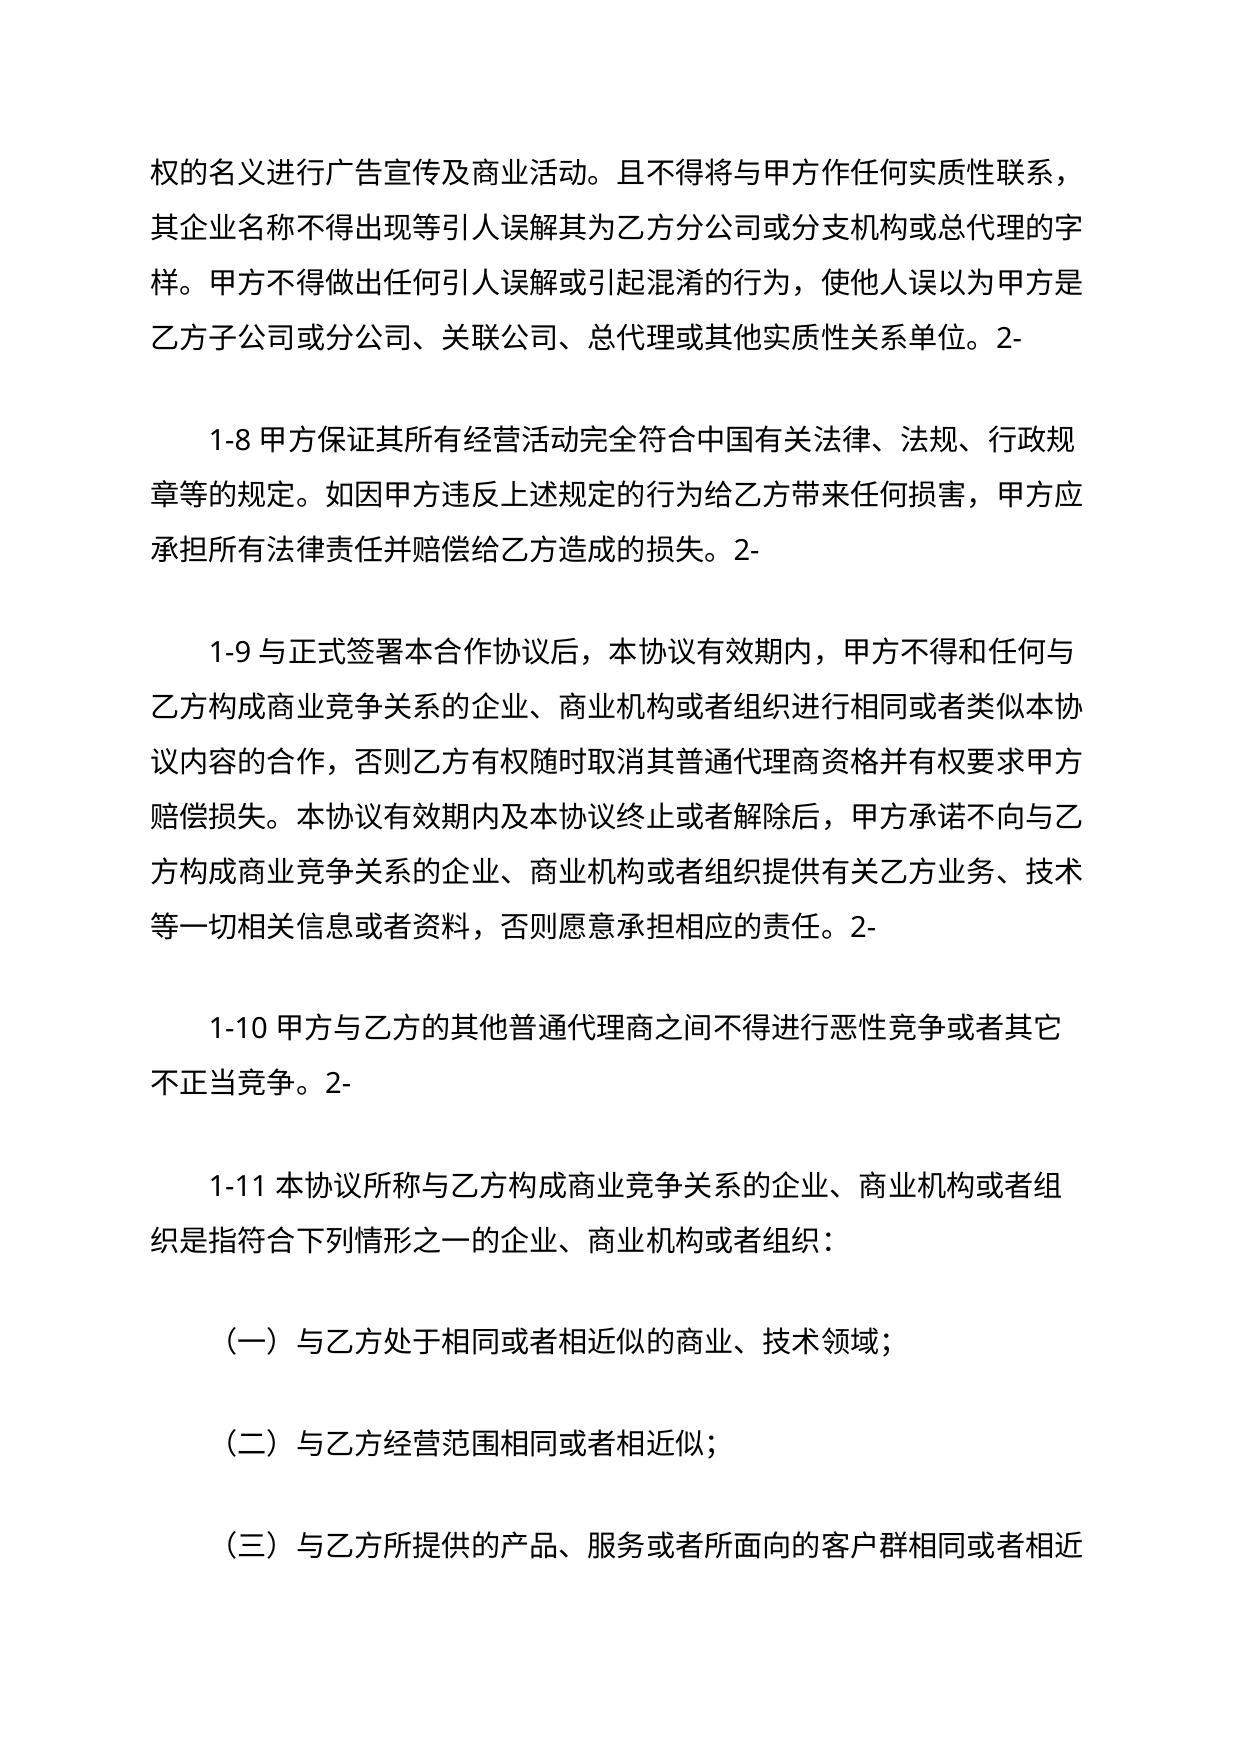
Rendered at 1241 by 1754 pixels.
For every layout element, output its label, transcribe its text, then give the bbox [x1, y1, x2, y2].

text 1-11 本协议所称与乙方构成商业竞争关系的企业、商业机构或者组织是指符合下列情形之一的企业、商业机构或者组织： [150, 1162, 1090, 1259]
text 1-9 与正式签署本合作协议后，本协议有效期内，甲方不得和任何与乙方构成商业竞争关系的企业、商业机构或者组织进行相同或者类似本协议内容的合作，否则乙方有权随时取消其普通代理商资格并有权要求甲方赔偿损失。本协议有效期内及本协议终止或者解除后，甲方承诺不向与乙方构成商业竞争关系的企业、商业机构或者组织提供有关乙方业务、技术等一切相关信息或者资料，否则愿意承担相应的责任。2- [150, 628, 1090, 946]
text 1-8 甲方保证其所有经营活动完全符合中国有关法律、法规、行政规章等的规定。如因甲方违反上述规定的行为给乙方带来任何损害，甲方应承担所有法律责任并赔偿给乙方造成的损失。2- [150, 417, 1090, 569]
text （二）与乙方经营范围相同或者相近似； [150, 1421, 1090, 1463]
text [150, 150, 1090, 357]
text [150, 1522, 1090, 1565]
text 1-10 甲方与乙方的其他普通代理商之间不得进行恶性竞争或者其它不正当竞争。2- [150, 1005, 1090, 1102]
text （一）与乙方处于相同或者相近似的商业、技术领域； [150, 1319, 1090, 1361]
